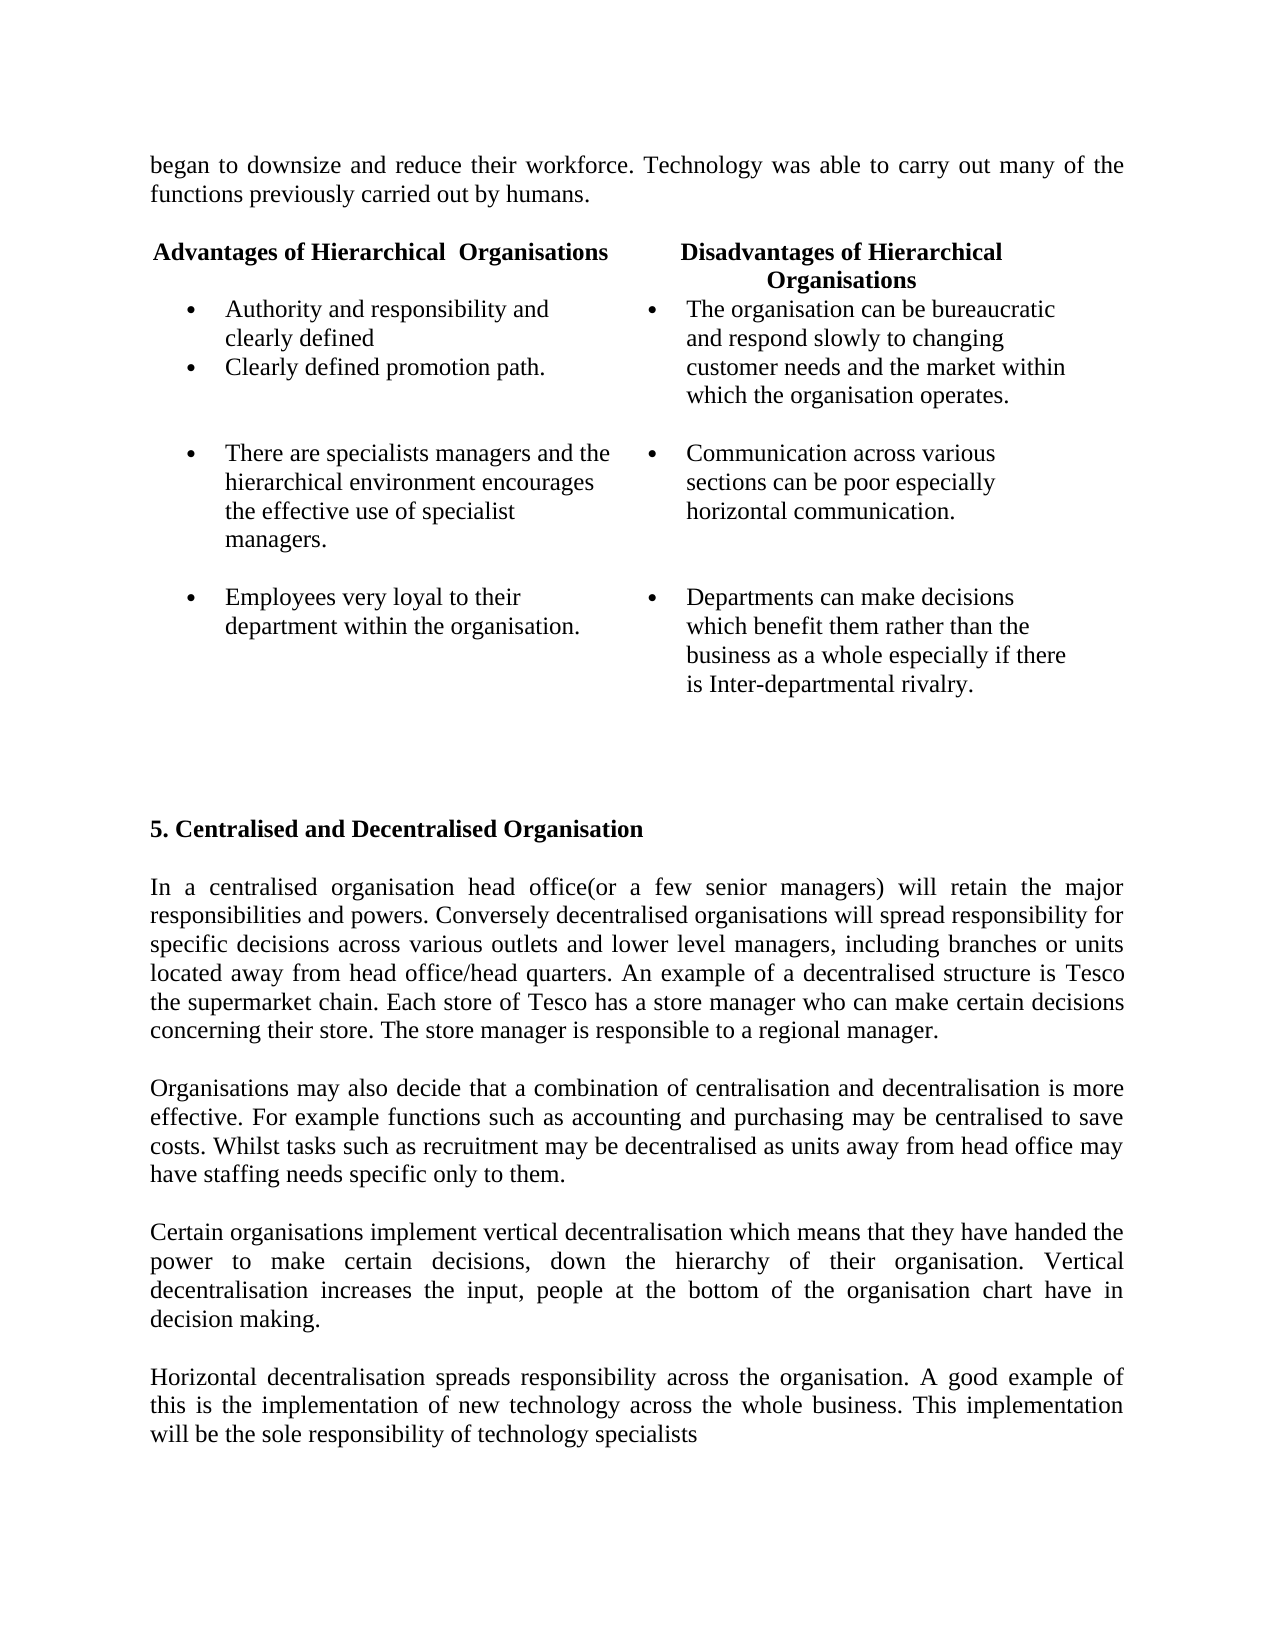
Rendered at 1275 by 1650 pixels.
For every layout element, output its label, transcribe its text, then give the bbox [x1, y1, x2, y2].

text In a centralised organisation head office(or a few senior managers) will retain the major responsibilities and powers. Conversely decentralised organisations will spread responsibility for specific decisions across various outlets and lower level managers, including branches or units located away from head office/head quarters. An example of a decentralised structure is Tesco the supermarket chain. Each store of Tesco has a store manager who can make certain decisions concerning their store. The store manager is responsible to a regional manager. [150, 872, 1125, 1044]
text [150, 150, 1125, 207]
text 5. Centralised and Decentralised Organisation [150, 814, 1125, 842]
text Organisations may also decide that a combination of centralisation and decentralisation is more effective. For example functions such as accounting and purchasing may be centralised to save costs. Whilst tasks such as recruitment may be decentralised as units away from head office may have staffing needs specific only to them. [150, 1073, 1125, 1188]
text Certain organisations implement vertical decentralisation which means that they have handed the power to make certain decisions, down the hierarchy of their organisation. Vertical decentralisation increases the input, people at the bottom of the organisation chart have in decision making. [150, 1217, 1125, 1332]
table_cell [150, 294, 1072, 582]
text Horizontal decentralisation spreads responsibility across the organisation. A good example of this is the implementation of new technology across the whole business. This implementation will be the sole responsibility of technology specialists [150, 1362, 1125, 1448]
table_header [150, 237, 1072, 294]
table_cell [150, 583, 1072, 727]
